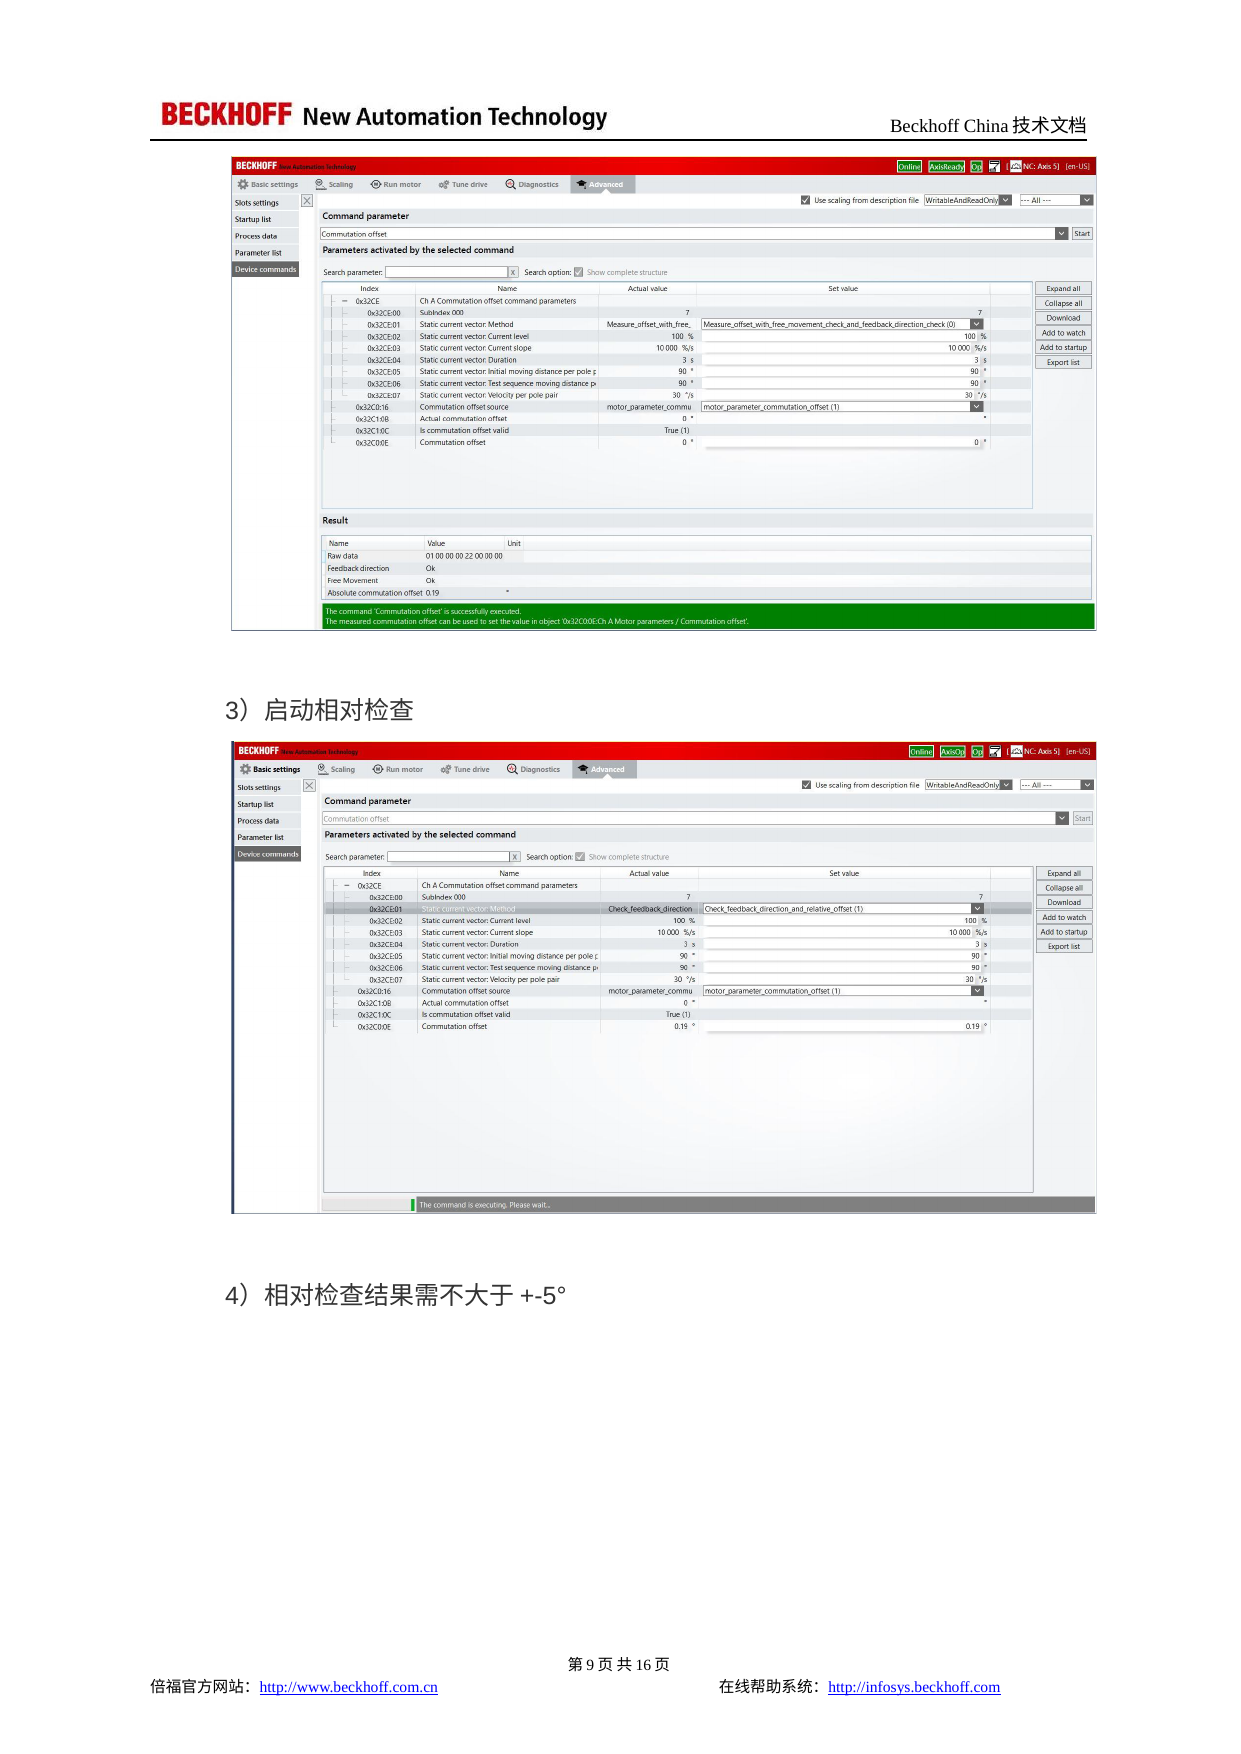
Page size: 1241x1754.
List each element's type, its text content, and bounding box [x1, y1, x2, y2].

text 3）启动相对检查 [150, 676, 1087, 741]
text 4）相对检查结果需不大于 +-5° [150, 1261, 1087, 1326]
picture [150, 89, 619, 139]
